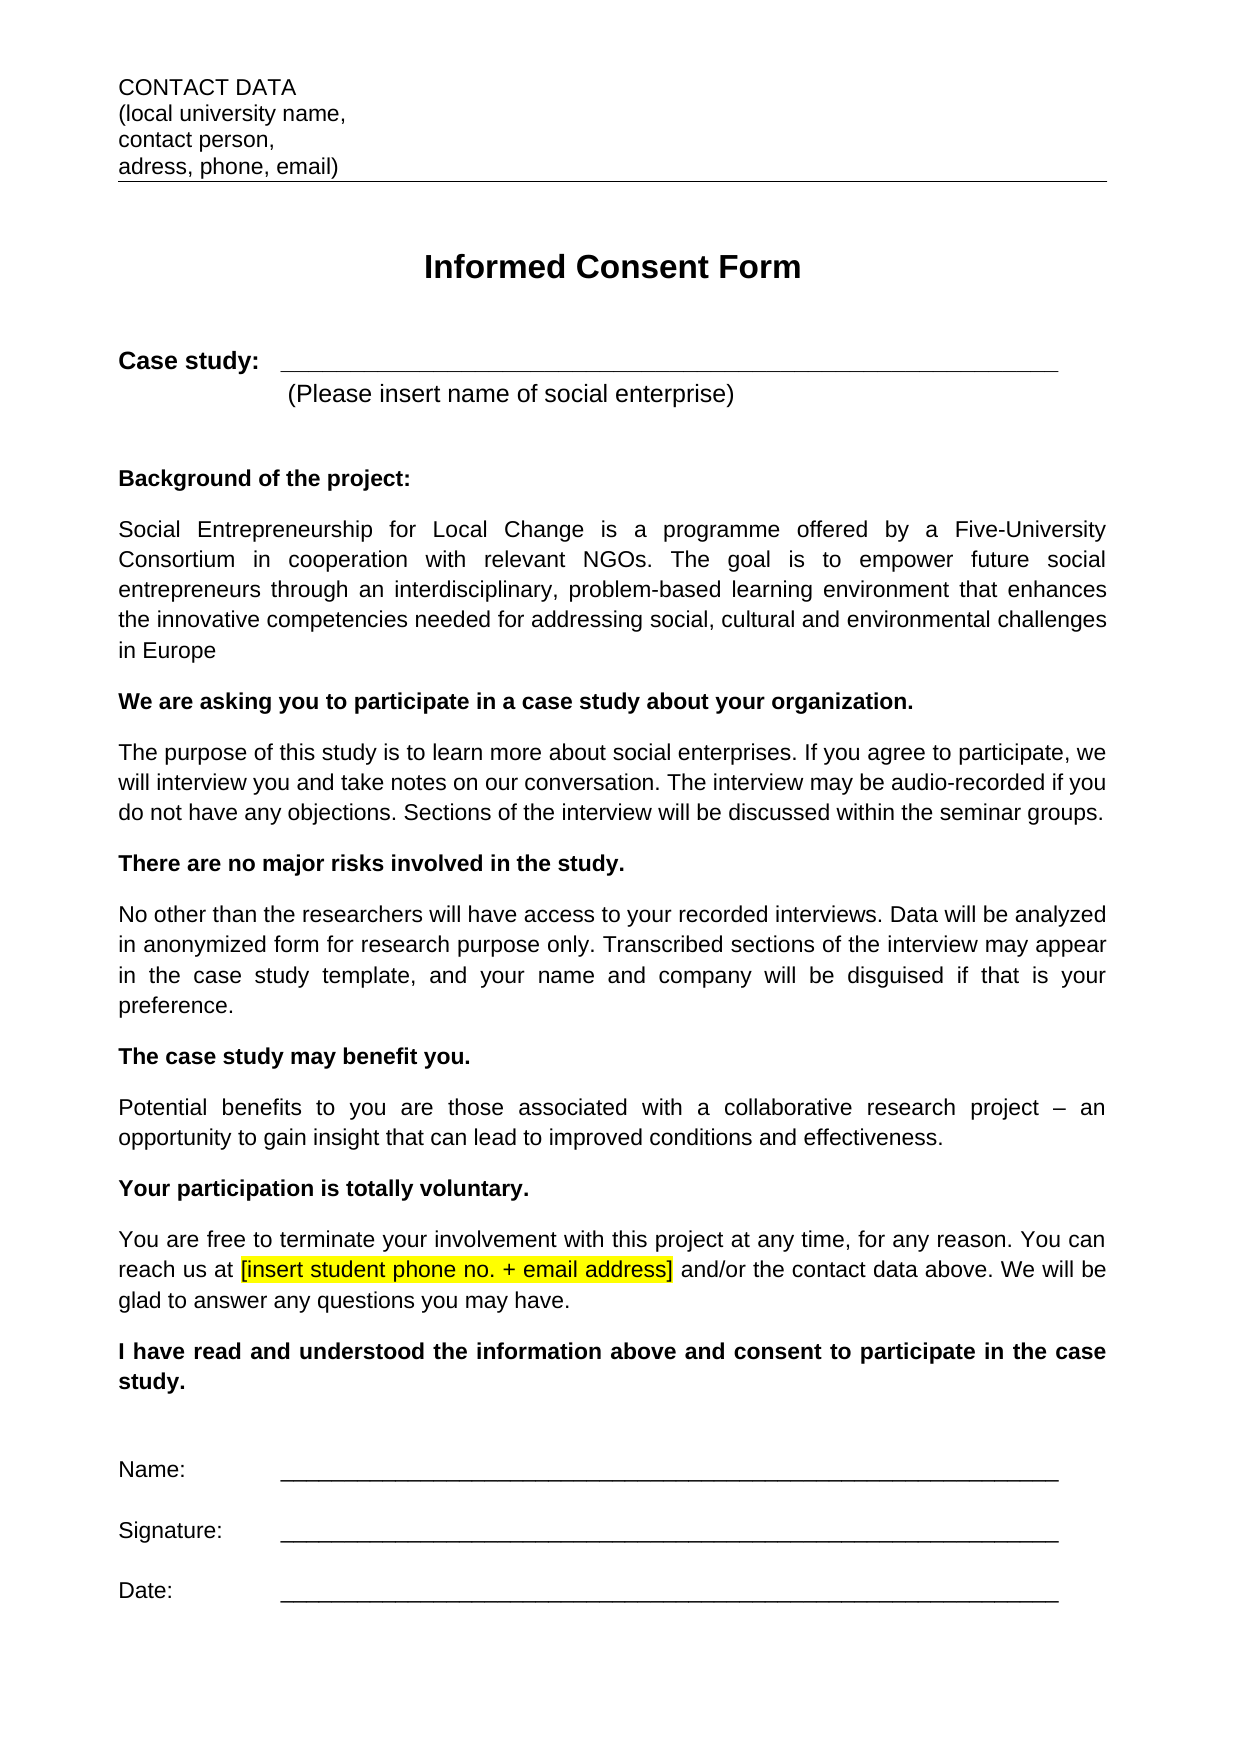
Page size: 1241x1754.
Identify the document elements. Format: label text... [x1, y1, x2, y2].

text The purpose of this study is to learn more about social enterprises. If you agree to participate, we will interview you and take notes on our conversation. The interview may be audio-recorded if you do not have any objections. Sections of the interview will be discussed within the seminar groups. [118, 739, 1107, 825]
text Case study: ________________________________________________________ (Please insert name of social enterprise) [118, 346, 1107, 440]
text Your participation is totally voluntary. [118, 1175, 1107, 1201]
text Name: _____________________________________________________________ Signature: _____________________________________________________________ Date: _____________________________________________________________ [118, 1456, 1107, 1636]
text There are no major risks involved in the study. [118, 850, 1107, 876]
text Potential benefits to you are those associated with a collaborative research project – an opportunity to gain insight that can lead to improved conditions and effectiveness. [118, 1094, 1107, 1150]
text The case study may benefit you. [118, 1043, 1107, 1069]
text Informed Consent Form [118, 248, 1107, 286]
text No other than the researchers will have access to your recorded interviews. Data will be analyzed in anonymized form for research purpose only. Transcribed sections of the interview may appear in the case study template, and your name and company will be disguised if that is your preference. [118, 901, 1107, 1018]
text Social Entrepreneurship for Local Change is a programme offered by a Five-University Consortium in cooperation with relevant NGOs. The goal is to empower future social entrepreneurs through an interdisciplinary, problem-based learning environment that enhances the innovative competencies needed for addressing social, cultural and environmental challenges in Europe [118, 516, 1107, 663]
text You are free to terminate your involvement with this project at any time, for any reason. You can reach us at [insert student phone no. + email address] and/or the contact data above. We will be glad to answer any questions you may have. [118, 1226, 1107, 1313]
text I have read and understood the information above and consent to participate in the case study. [118, 1338, 1107, 1394]
text We are asking you to participate in a case study about your organization. [118, 688, 1107, 714]
text Background of the project: [118, 465, 1107, 491]
